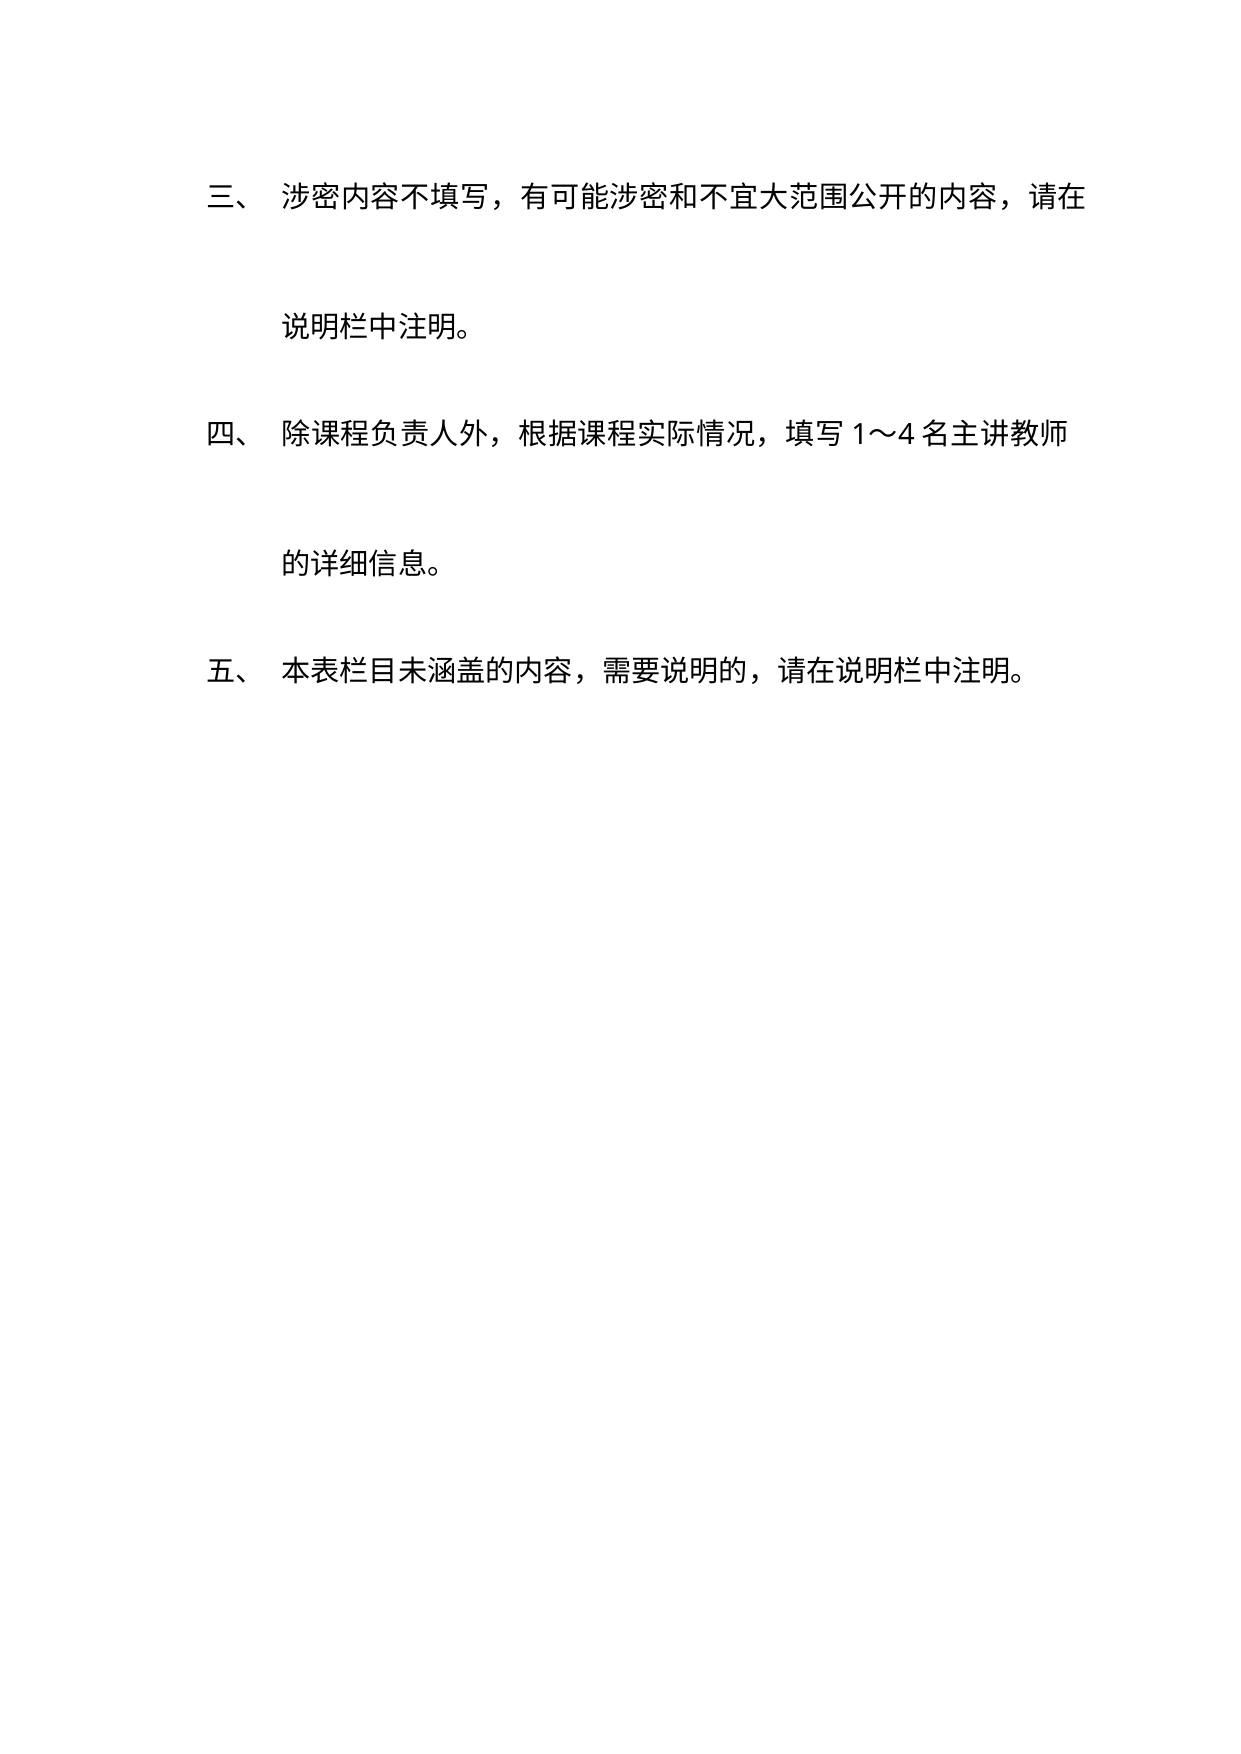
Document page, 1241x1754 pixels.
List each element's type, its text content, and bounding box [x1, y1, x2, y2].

list 本表栏目未涵盖的内容，需要说明的，请在说明栏中注明。 [206, 637, 1088, 702]
list 除课程负责人外，根据课程实际情况，填写1～4名主讲教师的详细信息。 [206, 399, 1069, 594]
list 涉密内容不填写，有可能涉密和不宜大范围公开的内容，请在说明栏中注明。 [206, 162, 1088, 357]
